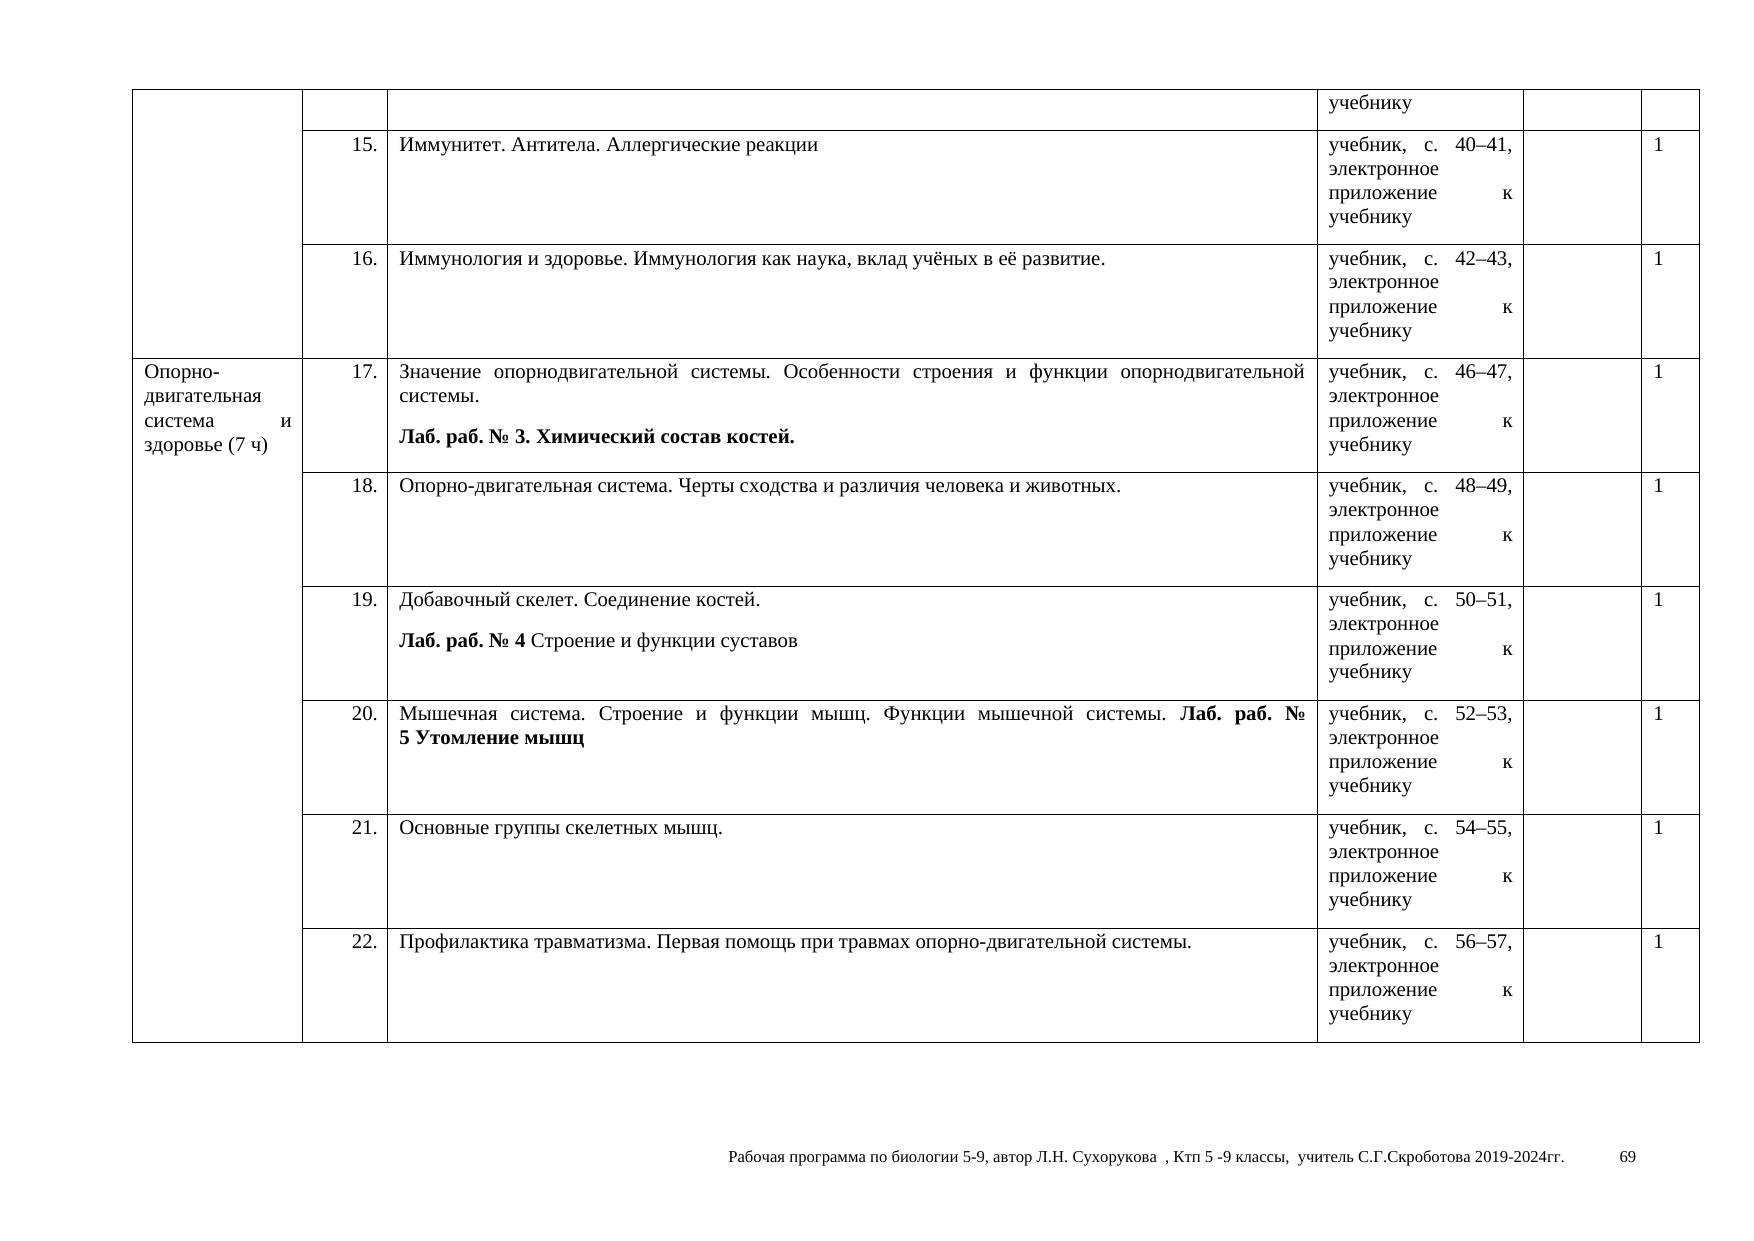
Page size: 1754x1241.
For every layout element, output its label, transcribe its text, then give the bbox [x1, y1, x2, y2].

table_cell [303, 359, 387, 472]
table_cell [303, 929, 387, 1042]
table_cell Опорно-двигательная система. Черты сходства и различия человека и животных. [388, 473, 1317, 586]
table_cell учебник, с. 46–47, электронное приложение к учебнику [1318, 359, 1523, 472]
table_cell 1 [1642, 587, 1699, 700]
table_cell [1524, 245, 1641, 358]
table_cell Профилактика травматизма. Первая помощь при травмах опорно-двигательной системы. [388, 929, 1317, 1042]
table_cell [1524, 131, 1641, 244]
table_cell [303, 701, 387, 814]
table_cell [1524, 587, 1641, 700]
table_cell 1 [1642, 245, 1699, 358]
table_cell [388, 90, 1317, 130]
table_cell Значение опорнодвигательной системы. Особенности строения и функции опорнодвигательной системы. Лаб. раб. № 3. Химический состав костей. [388, 359, 1317, 472]
table_cell учебник, с. 48–49, электронное приложение к учебнику [1318, 473, 1523, 586]
table_cell учебник, с. 50–51, электронное приложение к учебнику [1318, 587, 1523, 700]
table_cell Иммунитет. Антитела. Аллергические реакции [388, 131, 1317, 244]
table_cell [303, 587, 387, 700]
table_cell 1 [1642, 90, 1699, 130]
table_cell учебник, с. 52–53, электронное приложение к учебнику [1318, 701, 1523, 814]
table_cell [1524, 90, 1641, 130]
table_cell 1 [1642, 473, 1699, 586]
table_cell учебник, с. 56–57, электронное приложение к учебнику [1318, 929, 1523, 1042]
table_cell Опорно-двигательная система и здоровье (7 ч) [133, 359, 302, 1042]
table_cell [1524, 815, 1641, 928]
table_cell [303, 473, 387, 586]
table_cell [1318, 90, 1523, 130]
table_cell 1 [1642, 929, 1699, 1042]
table_cell Мышечная система. Строение и функции мышц. Функции мышечной системы. Лаб. раб. № 5 Утомление мышц [388, 701, 1317, 814]
table_cell Иммунология и здоровье. Иммунология как наука, вклад учёных в её развитие. [388, 245, 1317, 358]
table_cell Добавочный скелет. Соединение костей. Лаб. раб. № 4 Строение и функции суставов [388, 587, 1317, 700]
table_cell [1524, 473, 1641, 586]
table_cell [303, 245, 387, 358]
table_cell [1524, 359, 1641, 472]
table_cell учебник, с. 42–43, электронное приложение к учебнику [1318, 245, 1523, 358]
table_cell учебник, с. 40–41, электронное приложение к учебнику [1318, 131, 1523, 244]
table_cell [1524, 701, 1641, 814]
table_cell 1 [1642, 815, 1699, 928]
table_cell [1524, 929, 1641, 1042]
table_cell [303, 90, 387, 130]
table_cell Основные группы скелетных мышц. [388, 815, 1317, 928]
table_cell [303, 815, 387, 928]
table_cell 1 [1642, 359, 1699, 472]
table_cell 1 [1642, 701, 1699, 814]
table_cell 1 [1642, 131, 1699, 244]
table_cell учебник, с. 54–55, электронное приложение к учебнику [1318, 815, 1523, 928]
table_cell [303, 131, 387, 244]
